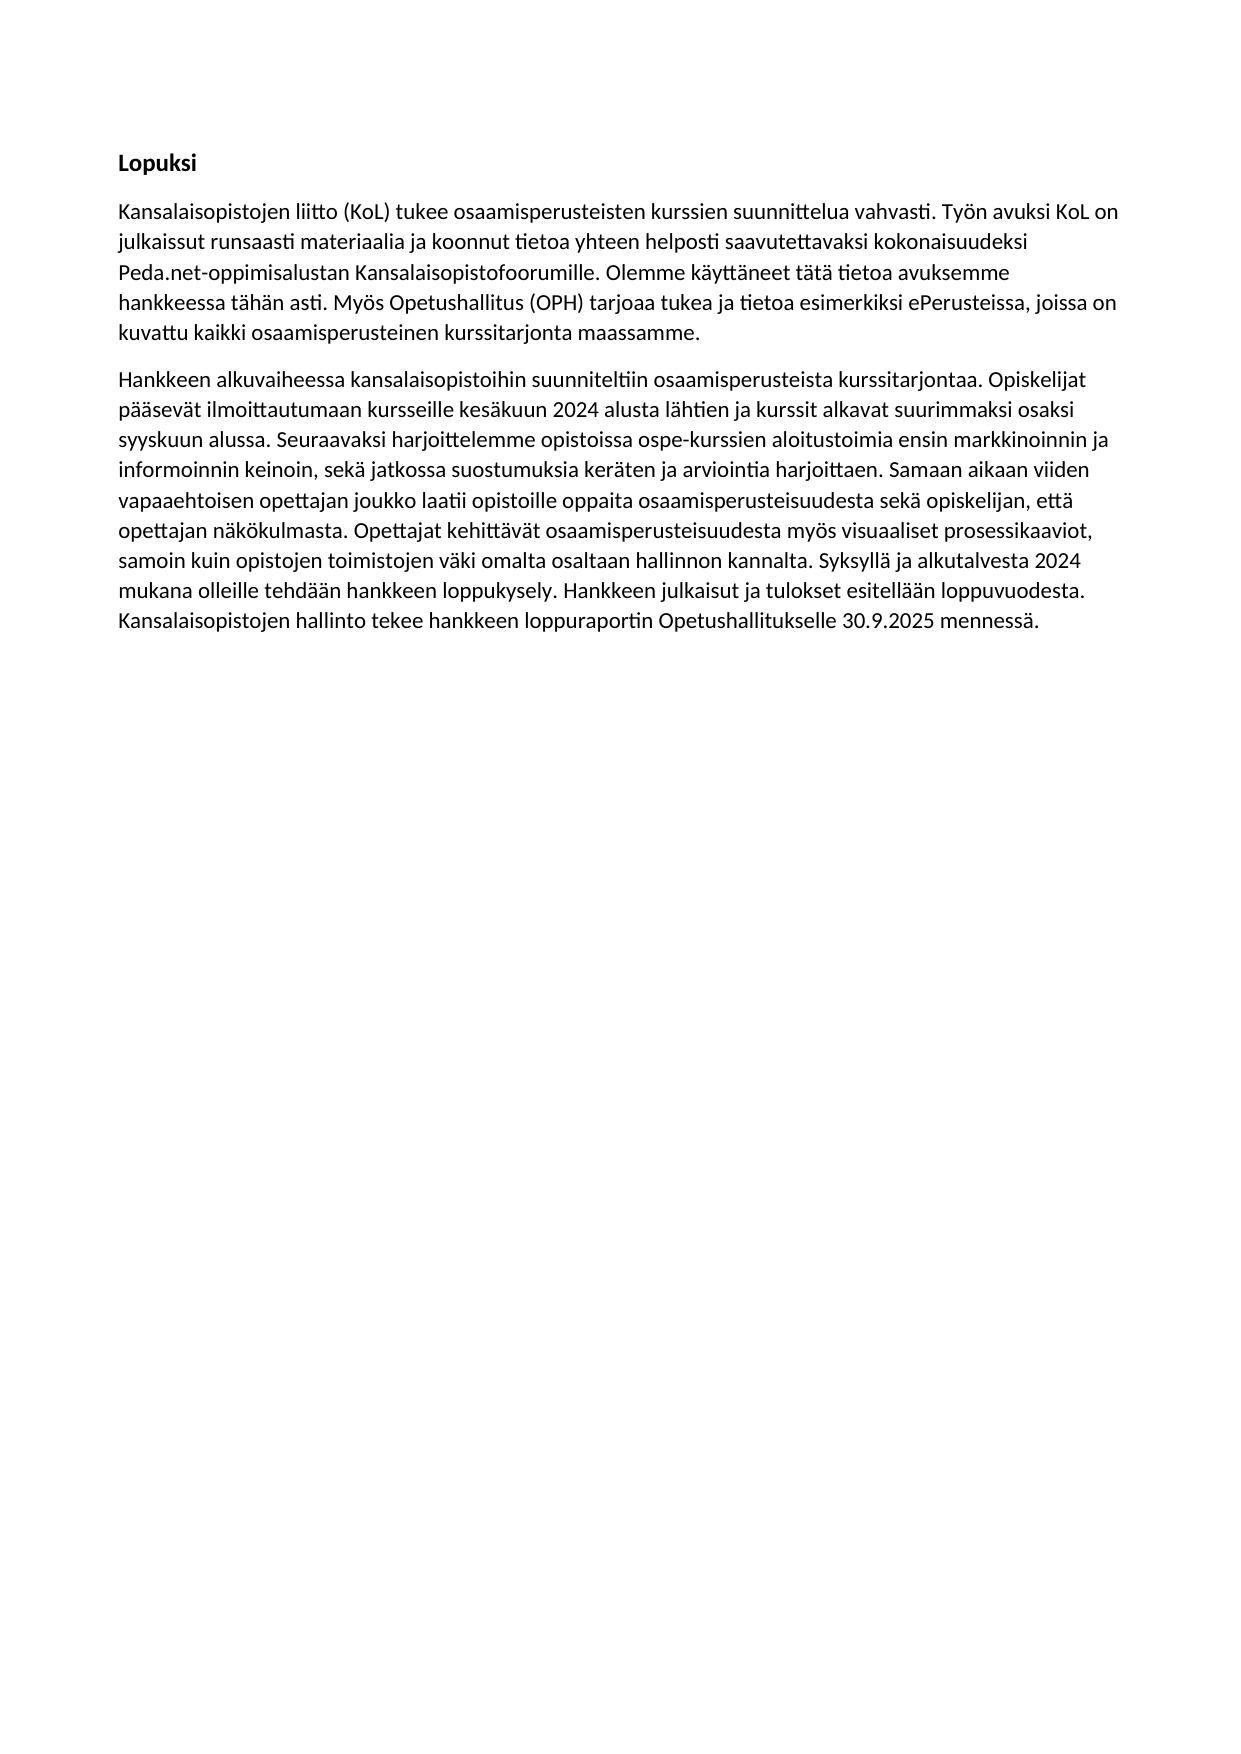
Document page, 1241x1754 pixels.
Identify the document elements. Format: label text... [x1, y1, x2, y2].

text Lopuksi [118, 148, 1122, 178]
text Kansalaisopistojen liitto (KoL) tukee osaamisperusteisten kurssien suunnittelua vahvasti. Työn avuksi KoL on julkaissut runsaasti materiaalia ja koonnut tietoa yhteen helposti saavutettavaksi kokonaisuudeksi Peda.net-oppimisalustan Kansalaisopistofoorumille. Olemme käyttäneet tätä tietoa avuksemme hankkeessa tähän asti. Myös Opetushallitus (OPH) tarjoaa tukea ja tietoa esimerkiksi ePerusteissa, joissa on kuvattu kaikki osaamisperusteinen kurssitarjonta maassamme. [118, 197, 1122, 346]
text Hankkeen alkuvaiheessa kansalaisopistoihin suunniteltiin osaamisperusteista kurssitarjontaa. Opiskelijat pääsevät ilmoittautumaan kursseille kesäkuun 2024 alusta lähtien ja kurssit alkavat suurimmaksi osaksi syyskuun alussa. Seuraavaksi harjoittelemme opistoissa ospe-kurssien aloitustoimia ensin markkinoinnin ja informoinnin keinoin, sekä jatkossa suostumuksia keräten ja arviointia harjoittaen. Samaan aikaan viiden vapaaehtoisen opettajan joukko laatii opistoille oppaita osaamisperusteisuudesta sekä opiskelijan, että opettajan näkökulmasta. Opettajat kehittävät osaamisperusteisuudesta myös visuaaliset prosessikaaviot, samoin kuin opistojen toimistojen väki omalta osaltaan hallinnon kannalta. Syksyllä ja alkutalvesta 2024 mukana olleille tehdään hankkeen loppukysely. Hankkeen julkaisut ja tulokset esitellään loppuvuodesta. Kansalaisopistojen hallinto tekee hankkeen loppuraportin Opetushallitukselle 30.9.2025 mennessä. [118, 365, 1122, 634]
